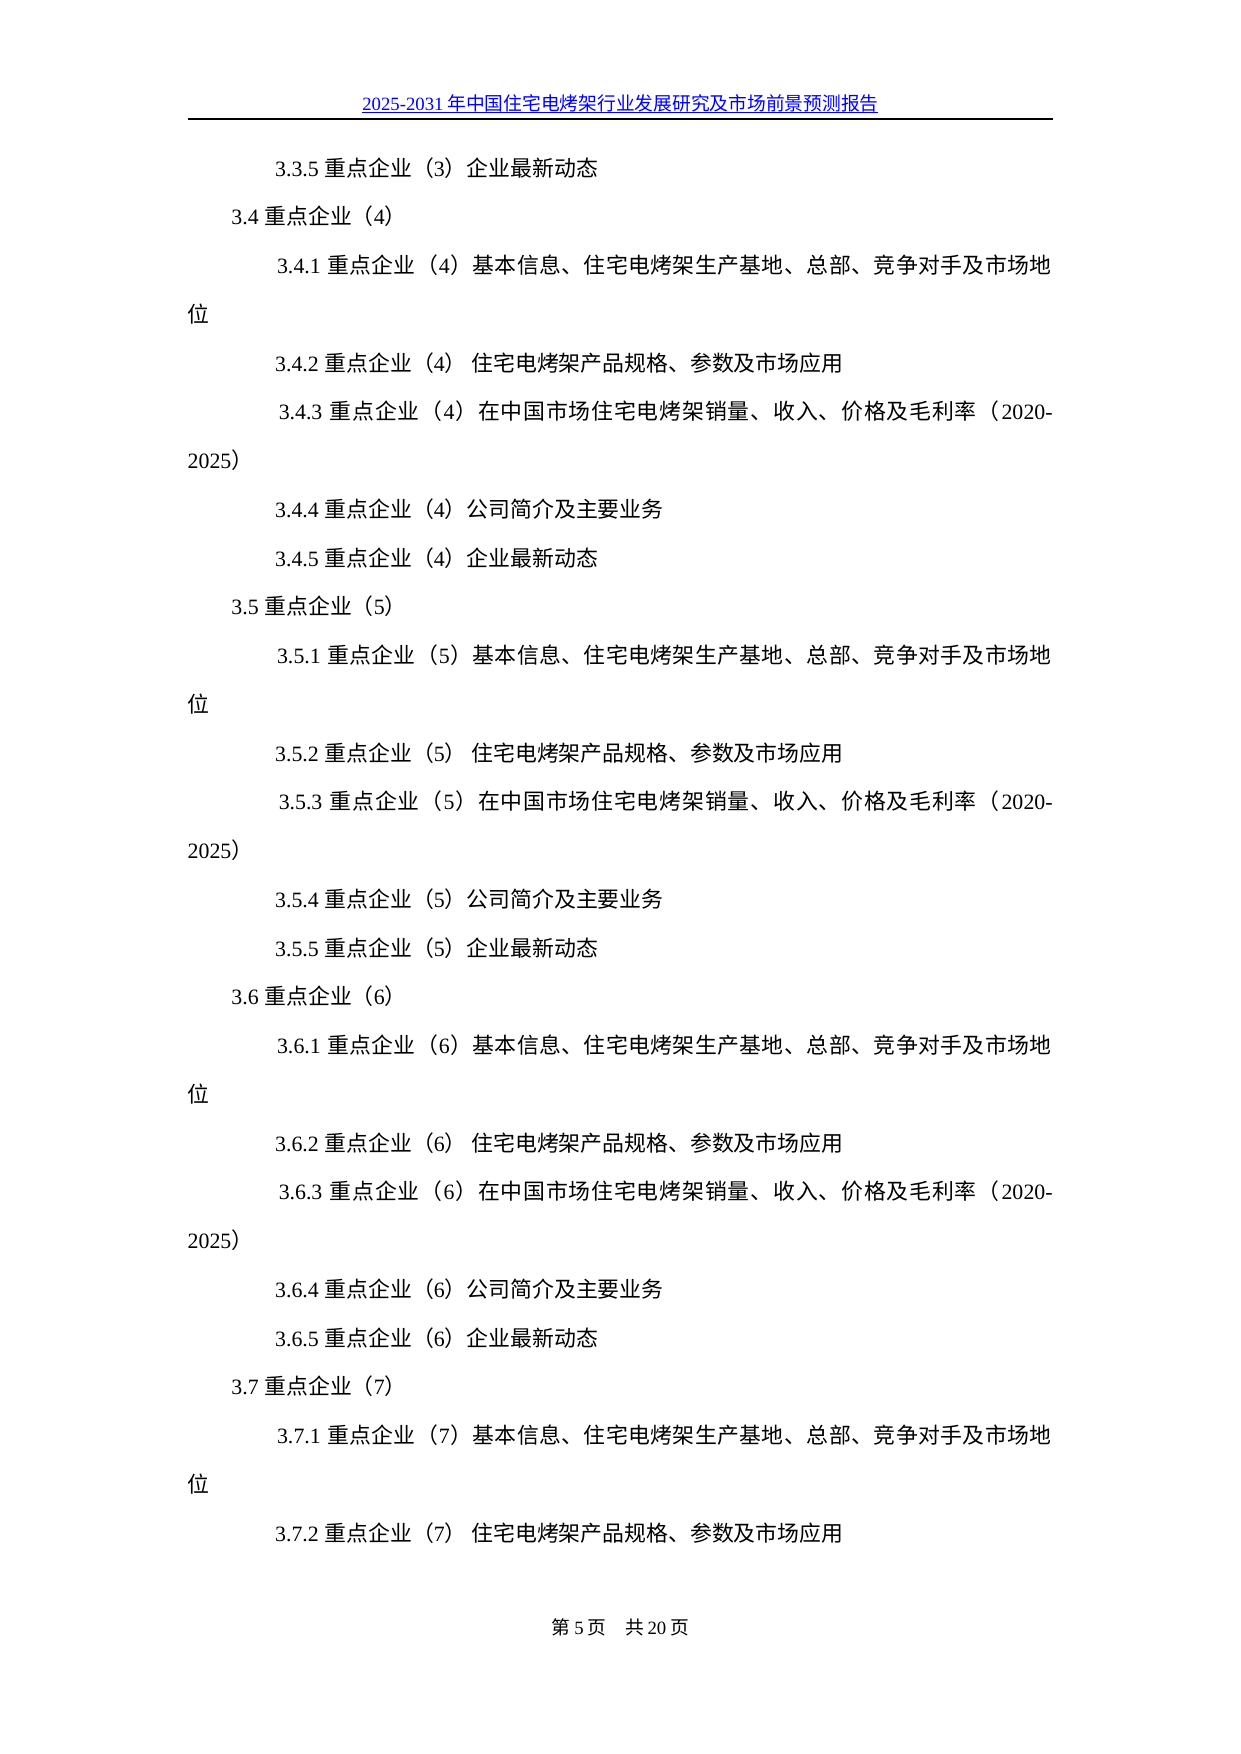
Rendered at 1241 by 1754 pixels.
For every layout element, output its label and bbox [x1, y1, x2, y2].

text [187, 150, 1053, 1548]
